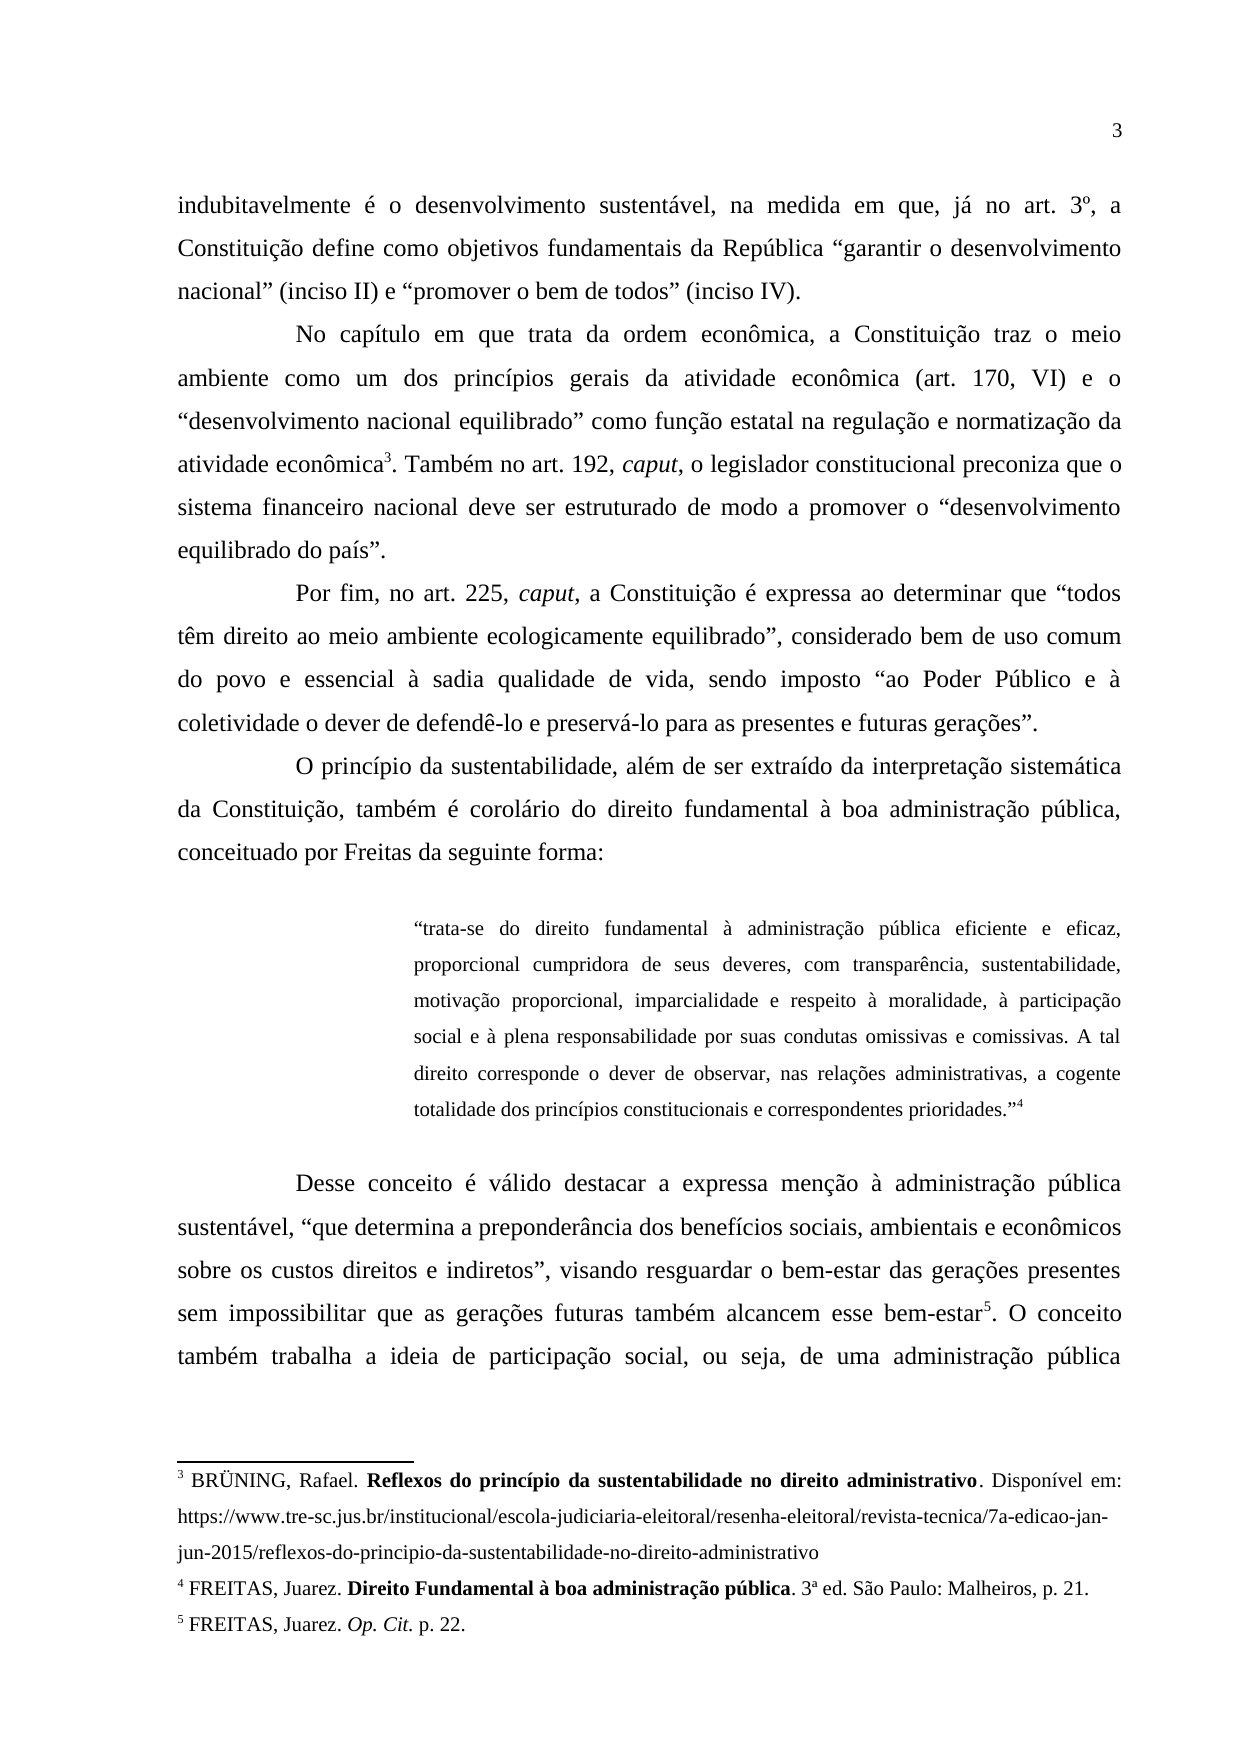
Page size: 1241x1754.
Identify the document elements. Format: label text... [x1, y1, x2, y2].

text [177, 1168, 1122, 1370]
text “trata-se do direito fundamental à administração pública eficiente e eficaz, proporcional cumpridora de seus deveres, com transparência, sustentabilidade, motivação proporcional, imparcialidade e respeito à moralidade, à participação social e à plena responsabilidade por suas condutas omissivas e comissivas. A tal direito corresponde o dever de observar, nas relações administrativas, a cogente totalidade dos princípios constitucionais e correspondentes prioridades.” [413, 916, 1122, 1121]
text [177, 190, 1122, 305]
text No capítulo em que trata da ordem econômica, a Constituição traz o meio ambiente como um dos princípios gerais da atividade econômica (art. 170, VI) e o “desenvolvimento nacional equilibrado” como função estatal na regulação e normatização da atividade econômica. Também no art. 192, caput, o legislador constitucional preconiza que o sistema financeiro nacional deve ser estruturado de modo a promover o “desenvolvimento equilibrado do país”. [177, 319, 1122, 564]
text Por fim, no art. 225, caput, a Constituição é expressa ao determinar que “todos têm direito ao meio ambiente ecologicamente equilibrado”, considerado bem de uso comum do povo e essencial à sadia qualidade de vida, sendo imposto “ao Poder Público e à coletividade o dever de defendê-lo e preservá-lo para as presentes e futuras gerações”. [177, 578, 1122, 736]
text O princípio da sustentabilidade, além de ser extraído da interpretação sistemática da Constituição, também é corolário do direito fundamental à boa administração pública, conceituado por Freitas da seguinte forma: [177, 751, 1122, 866]
